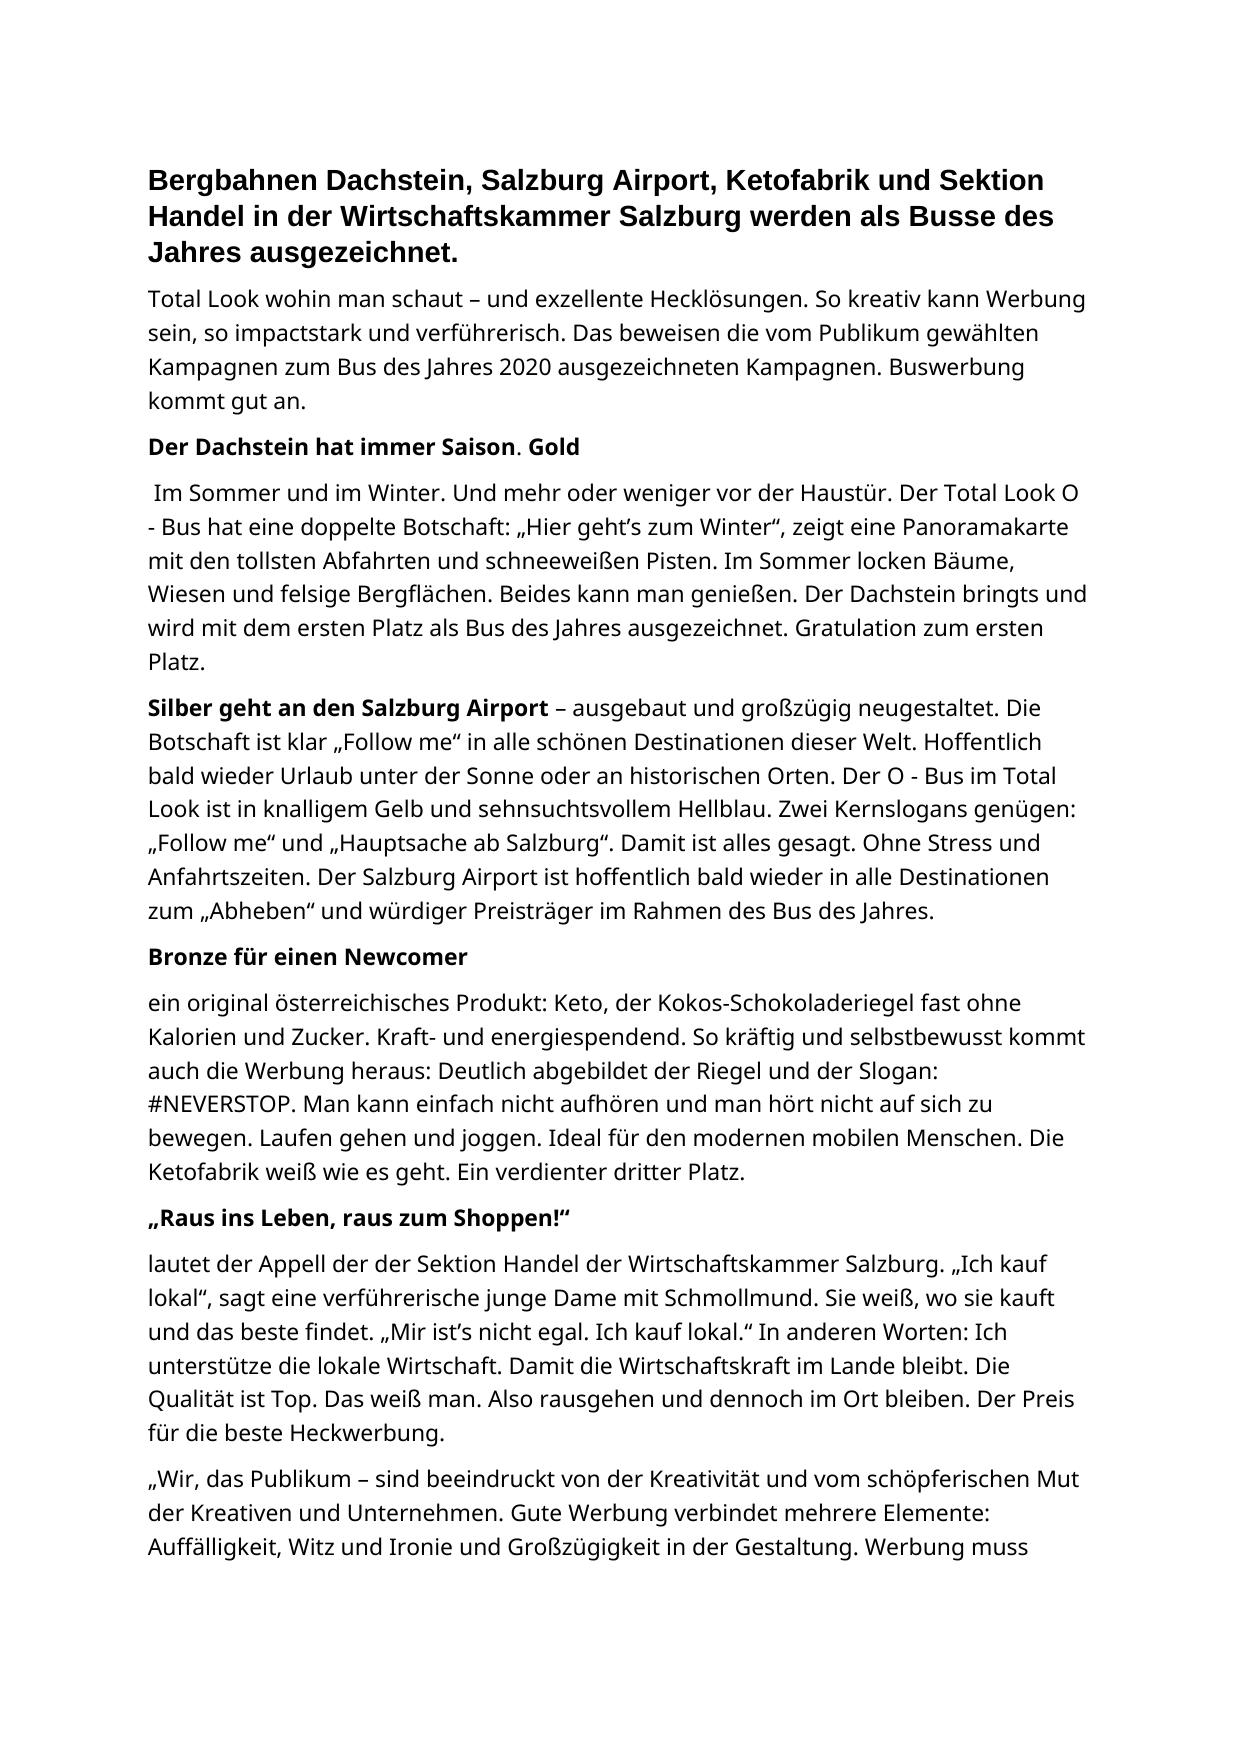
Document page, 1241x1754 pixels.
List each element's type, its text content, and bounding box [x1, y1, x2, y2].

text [148, 1463, 1093, 1562]
text „Raus ins Leben, raus zum Shoppen!“ [148, 1202, 1093, 1233]
text Total Look wohin man schaut – und exzellente Hecklösungen. So kreativ kann Werbung sein, so impactstark und verführerisch. Das beweisen die vom Publikum gewählten Kampagnen zum Bus des Jahres 2020 ausgezeichneten Kampagnen. Buswerbung kommt gut an. [148, 283, 1093, 416]
text lautet der Appell der der Sektion Handel der Wirtschaftskammer Salzburg. „Ich kauf lokal“, sagt eine verführerische junge Dame mit Schmollmund. Sie weiß, wo sie kauft und das beste findet. „Mir ist’s nicht egal. Ich kauf lokal.“ In anderen Worten: Ich unterstütze die lokale Wirtschaft. Damit die Wirtschaftskraft im Lande bleibt. Die Qualität ist Top. Das weiß man. Also rausgehen und dennoch im Ort bleiben. Der Preis für die beste Heckwerbung. [148, 1248, 1093, 1448]
text Silber geht an den Salzburg Airport – ausgebaut und großzügig neugestaltet. Die Botschaft ist klar „Follow me“ in alle schönen Destinationen dieser Welt. Hoffentlich bald wieder Urlaub unter der Sonne oder an historischen Orten. Der O - Bus im Total Look ist in knalligem Gelb und sehnsuchtsvollem Hellblau. Zwei Kernslogans genügen: „Follow me“ und „Hauptsache ab Salzburg“. Damit ist alles gesagt. Ohne Stress und Anfahrtszeiten. Der Salzburg Airport ist hoffentlich bald wieder in alle Destinationen zum „Abheben“ und würdiger Preisträger im Rahmen des Bus des Jahres. [148, 692, 1093, 926]
text Der Dachstein hat immer Saison. Gold [148, 431, 1093, 462]
subtitle Bergbahnen Dachstein, Salzburg Airport, Ketofabrik und Sektion Handel in der Wirtschaftskammer Salzburg werden als Busse des Jahres ausgezeichnet. [148, 162, 1093, 268]
text ein original österreichisches Produkt: Keto, der Kokos-Schokoladeriegel fast ohne Kalorien und Zucker. Kraft- und energiespendend. So kräftig und selbstbewusst kommt auch die Werbung heraus: Deutlich abgebildet der Riegel und der Slogan: #NEVERSTOP. Man kann einfach nicht aufhören und man hört nicht auf sich zu bewegen. Laufen gehen und joggen. Ideal für den modernen mobilen Menschen. Die Ketofabrik weiß wie es geht. Ein verdienter dritter Platz. [148, 987, 1093, 1187]
text Im Sommer und im Winter. Und mehr oder weniger vor der Haustür. Der Total Look O - Bus hat eine doppelte Botschaft: „Hier geht’s zum Winter“, zeigt eine Panoramakarte mit den tollsten Abfahrten und schneeweißen Pisten. Im Sommer locken Bäume, Wiesen und felsige Bergflächen. Beides kann man genießen. Der Dachstein bringts und wird mit dem ersten Platz als Bus des Jahres ausgezeichnet. Gratulation zum ersten Platz. [148, 477, 1093, 677]
text Bronze für einen Newcomer [148, 941, 1093, 972]
